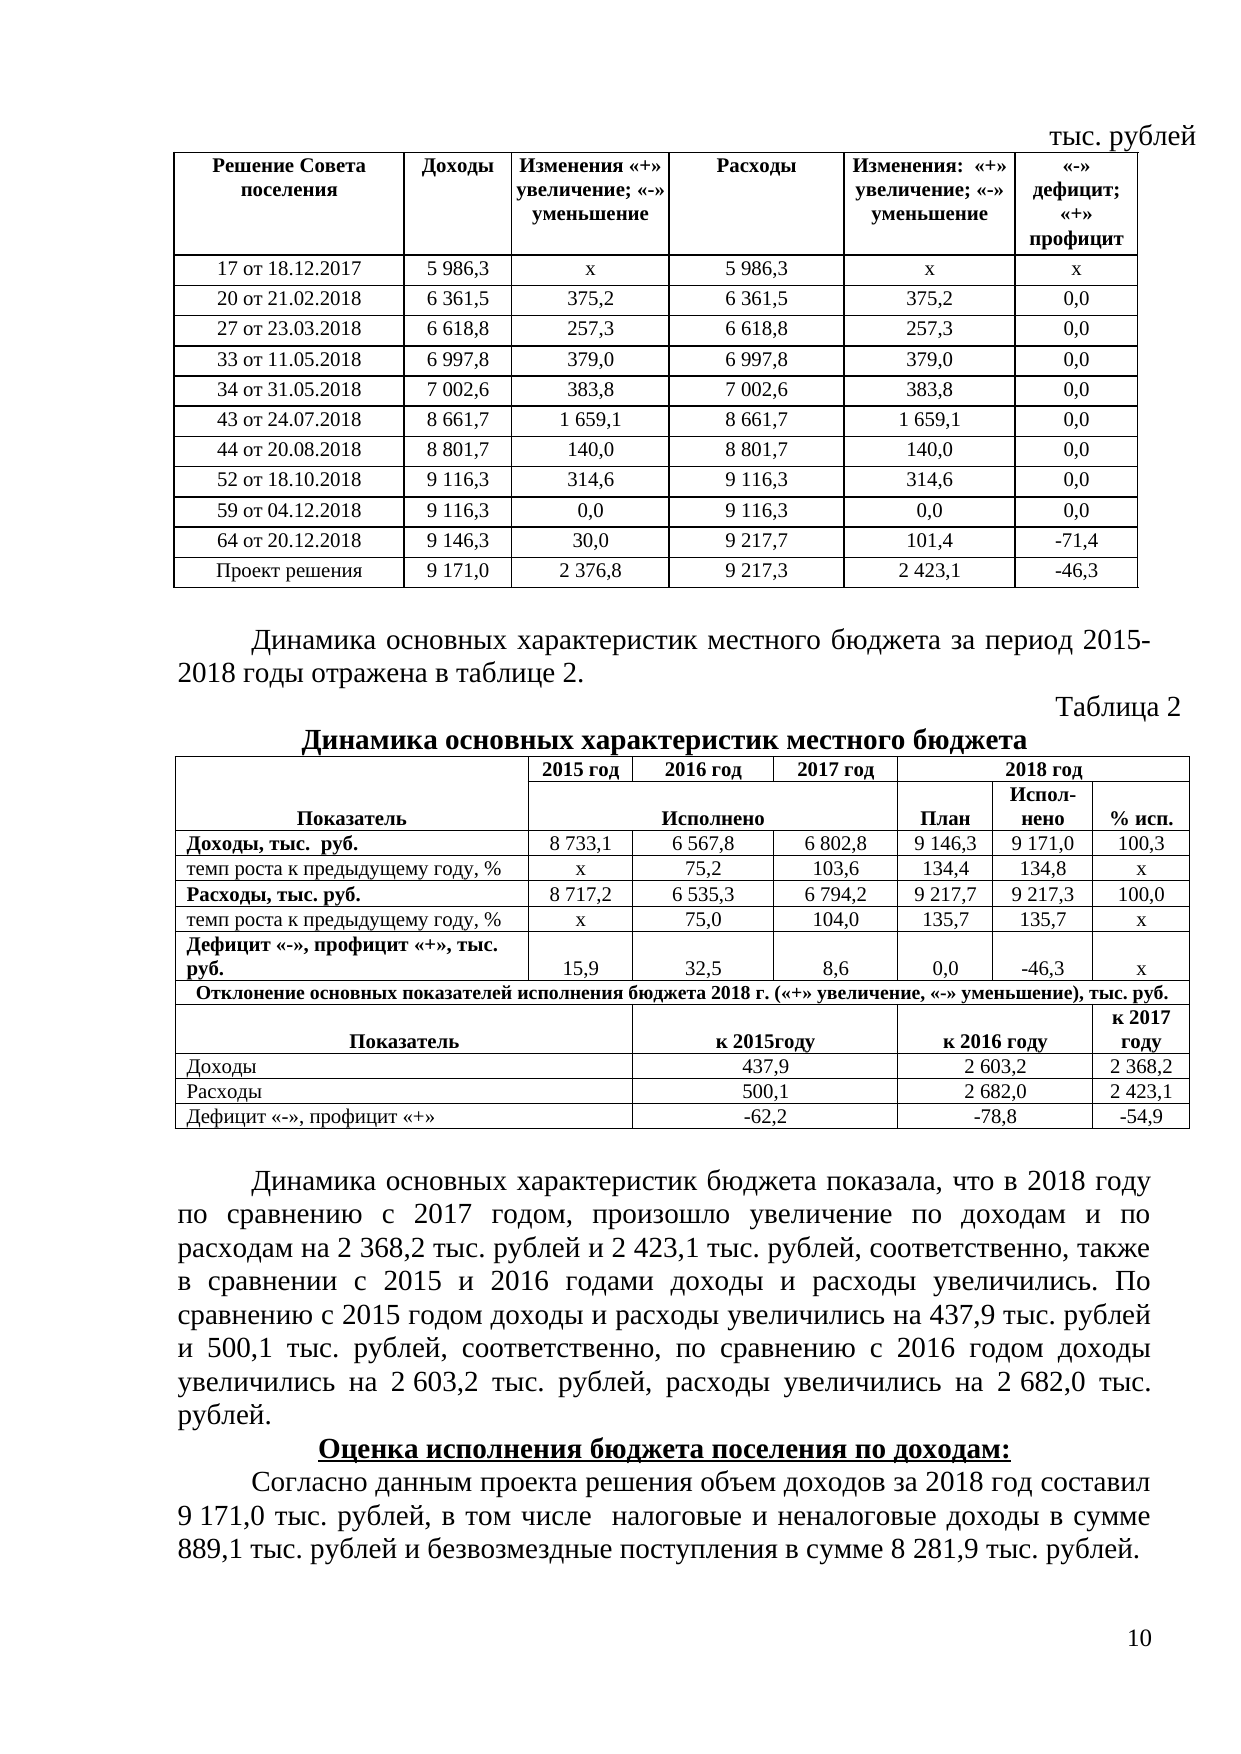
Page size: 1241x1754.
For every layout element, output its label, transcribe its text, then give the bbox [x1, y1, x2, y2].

table_cell 8 801,7 [670, 437, 843, 466]
table_cell 0,0 [845, 498, 1014, 526]
table_cell 5 986,3 [670, 256, 843, 284]
table_cell Дефицит «-», профицит «+» [176, 1104, 632, 1128]
table_cell 314,6 [845, 467, 1014, 496]
table_cell 375,2 [845, 286, 1014, 315]
table_cell Исполнено [529, 782, 897, 830]
table_cell х [529, 856, 632, 880]
table_cell 2 423,1 [845, 558, 1014, 587]
table_cell к 2017 году [1093, 1005, 1189, 1053]
table_cell 6 997,8 [670, 347, 843, 375]
table_cell 6 618,8 [405, 316, 511, 345]
table_cell 52 от 18.10.2018 [175, 467, 403, 496]
text Динамика основных характеристик местного бюджета за период 2015-2018 годы отражена в таблице 2. [177, 622, 1152, 689]
table_cell 100,0 [1093, 881, 1189, 906]
table_cell 1 659,1 [512, 407, 668, 436]
table_cell 6 567,8 [633, 831, 773, 855]
table_cell 2 368,2 [1093, 1054, 1189, 1078]
table_cell % исп. [1093, 782, 1189, 830]
table_cell 6 361,5 [405, 286, 511, 315]
table_cell 20 от 21.02.2018 [175, 286, 403, 315]
table_cell 9 146,3 [405, 528, 511, 556]
table_cell х [1093, 932, 1189, 980]
table_cell 8 717,2 [529, 881, 632, 906]
table_cell Доходы [176, 1054, 632, 1078]
table_cell х [845, 256, 1014, 284]
text Согласно данным проекта решения объем доходов за 2018 год составил 9 171,0 тыс. рублей, в том числе налоговые и неналоговые доходы в сумме 889,1 тыс. рублей и безвозмездные поступления в сумме 8 281,9 тыс. рублей. [177, 1464, 1152, 1565]
table_cell 43 от 24.07.2018 [175, 407, 403, 436]
table_cell -71,4 [1016, 528, 1137, 556]
table_cell 9 116,3 [670, 467, 843, 496]
table_cell 0,0 [512, 498, 668, 526]
table_cell 1 659,1 [845, 407, 1014, 436]
table_cell 134,8 [993, 856, 1092, 880]
table_cell 9 146,3 [898, 831, 992, 855]
table_cell темп роста к предыдущему году, % [176, 856, 528, 880]
table_cell 135,7 [993, 907, 1092, 931]
table_cell 6 535,3 [633, 881, 773, 906]
table_cell 6 794,2 [774, 881, 897, 906]
table_cell 9 171,0 [993, 831, 1092, 855]
text Динамика основных характеристик местного бюджета [177, 722, 1152, 756]
table_cell 103,6 [774, 856, 897, 880]
table_cell к 2016 году [898, 1005, 1092, 1053]
table_cell к 2015году [633, 1005, 897, 1053]
table_cell 8 661,7 [670, 407, 843, 436]
table_cell 0,0 [1016, 316, 1137, 345]
table_cell Отклонение основных показателей исполнения бюджета 2018 г. («+» увеличение, «-» уменьшение), тыс. руб. [176, 981, 1189, 1004]
table_header Расходы [670, 153, 843, 254]
table_header Показатель [176, 757, 528, 830]
table_cell 9 217,7 [898, 881, 992, 906]
table_cell Проект решения [175, 558, 403, 587]
table_cell 134,4 [898, 856, 992, 880]
table_header Изменения «+» увеличение; «-» уменьшение [512, 153, 668, 254]
table_cell Расходы [176, 1079, 632, 1103]
table_cell 8 661,7 [405, 407, 511, 436]
table_cell -78,8 [898, 1104, 1092, 1128]
table_cell 0,0 [1016, 467, 1137, 496]
table_header Доходы [405, 153, 511, 254]
table_cell 0,0 [1016, 286, 1137, 315]
table_cell 8 801,7 [405, 437, 511, 466]
table_cell -46,3 [993, 932, 1092, 980]
table_cell 75,0 [633, 907, 773, 931]
table_cell 0,0 [1016, 407, 1137, 436]
table_cell 383,8 [845, 377, 1014, 405]
table_cell 257,3 [512, 316, 668, 345]
table_cell 9 116,3 [405, 467, 511, 496]
table_cell 34 от 31.05.2018 [175, 377, 403, 405]
table_cell 30,0 [512, 528, 668, 556]
table_cell 100,3 [1093, 831, 1189, 855]
table_cell х [512, 256, 668, 284]
table_header Решение Совета поселения [175, 153, 403, 254]
table_cell 44 от 20.08.2018 [175, 437, 403, 466]
text тыс. рублей [177, 118, 1196, 152]
table_cell 9 171,0 [405, 558, 511, 587]
table_cell 8,6 [774, 932, 897, 980]
table_cell -62,2 [633, 1104, 897, 1128]
table_cell 500,1 [633, 1079, 897, 1103]
table_cell 9 217,3 [993, 881, 1092, 906]
table_cell 2 603,2 [898, 1054, 1092, 1078]
table_cell 15,9 [529, 932, 632, 980]
table_cell 6 361,5 [670, 286, 843, 315]
table_header 2015 год [529, 757, 632, 781]
table_header Изменения: «+» увеличение; «-» уменьшение [845, 153, 1014, 254]
table_cell 2 682,0 [898, 1079, 1092, 1103]
table_cell 27 от 23.03.2018 [175, 316, 403, 345]
table_cell Дефицит «-», профицит «+», тыс. руб. [176, 932, 528, 980]
table_cell 9 217,3 [670, 558, 843, 587]
table_cell 135,7 [898, 907, 992, 931]
table_cell 383,8 [512, 377, 668, 405]
table_cell 0,0 [1016, 437, 1137, 466]
table_cell 7 002,6 [670, 377, 843, 405]
table_cell 437,9 [633, 1054, 897, 1078]
table_cell Доходы, тыс. руб. [176, 831, 528, 855]
table_cell 32,5 [633, 932, 773, 980]
table_header 2017 год [774, 757, 897, 781]
table_cell 75,2 [633, 856, 773, 880]
table_cell 6 997,8 [405, 347, 511, 375]
table_cell 0,0 [1016, 347, 1137, 375]
table_cell 6 802,8 [774, 831, 897, 855]
table_cell 314,6 [512, 467, 668, 496]
table_cell Показатель [176, 1005, 632, 1053]
table_cell План [898, 782, 992, 830]
table_cell -54,9 [1093, 1104, 1189, 1128]
table_cell 7 002,6 [405, 377, 511, 405]
table_cell 2 423,1 [1093, 1079, 1189, 1103]
table_cell темп роста к предыдущему году, % [176, 907, 528, 931]
table_cell 0,0 [1016, 377, 1137, 405]
text Динамика основных характеристик бюджета показала, что в 2018 году по сравнению с 2017 годом, произошло увеличение по доходам и по расходам на 2 368,2 тыс. рублей и 2 423,1 тыс. рублей, соответственно, также в сравнении с 2015 и 2016 годами доходы и расходы увеличились. По сравнению с 2015 годом доходы и расходы увеличились на 437,9 тыс. рублей и 500,1 тыс. рублей, соответственно, по сравнению с 2016 годом доходы увеличились на 2 603,2 тыс. рублей, расходы увеличились на 2 682,0 тыс. рублей. [177, 1163, 1152, 1431]
table_cell 140,0 [845, 437, 1014, 466]
table_cell 9 116,3 [405, 498, 511, 526]
table_cell 8 733,1 [529, 831, 632, 855]
table_cell 9 217,7 [670, 528, 843, 556]
table_cell 9 116,3 [670, 498, 843, 526]
table_cell х [529, 907, 632, 931]
table_cell 379,0 [512, 347, 668, 375]
table_cell 257,3 [845, 316, 1014, 345]
table_cell -46,3 [1016, 558, 1137, 587]
table_header 2018 год [898, 757, 1189, 781]
table_cell 17 от 18.12.2017 [175, 256, 403, 284]
table_cell х [1093, 856, 1189, 880]
table_header 2016 год [633, 757, 773, 781]
table_cell 104,0 [774, 907, 897, 931]
table_cell 0,0 [898, 932, 992, 980]
table_cell 101,4 [845, 528, 1014, 556]
table_cell 0,0 [1016, 498, 1137, 526]
table_cell 140,0 [512, 437, 668, 466]
table_cell 379,0 [845, 347, 1014, 375]
table_cell Расходы, тыс. руб. [176, 881, 528, 906]
table_cell 64 от 20.12.2018 [175, 528, 403, 556]
table_header «-» дефицит; «+» профицит [1016, 153, 1137, 254]
text Таблица 2 [177, 689, 1181, 722]
text Оценка исполнения бюджета поселения по доходам: [177, 1431, 1152, 1464]
table_cell 5 986,3 [405, 256, 511, 284]
table_cell х [1016, 256, 1137, 284]
table_cell 375,2 [512, 286, 668, 315]
table_cell 6 618,8 [670, 316, 843, 345]
table_cell 33 от 11.05.2018 [175, 347, 403, 375]
table_cell 59 от 04.12.2018 [175, 498, 403, 526]
table_cell Испол-нено [993, 782, 1092, 830]
table_cell х [1093, 907, 1189, 931]
table_cell 2 376,8 [512, 558, 668, 587]
